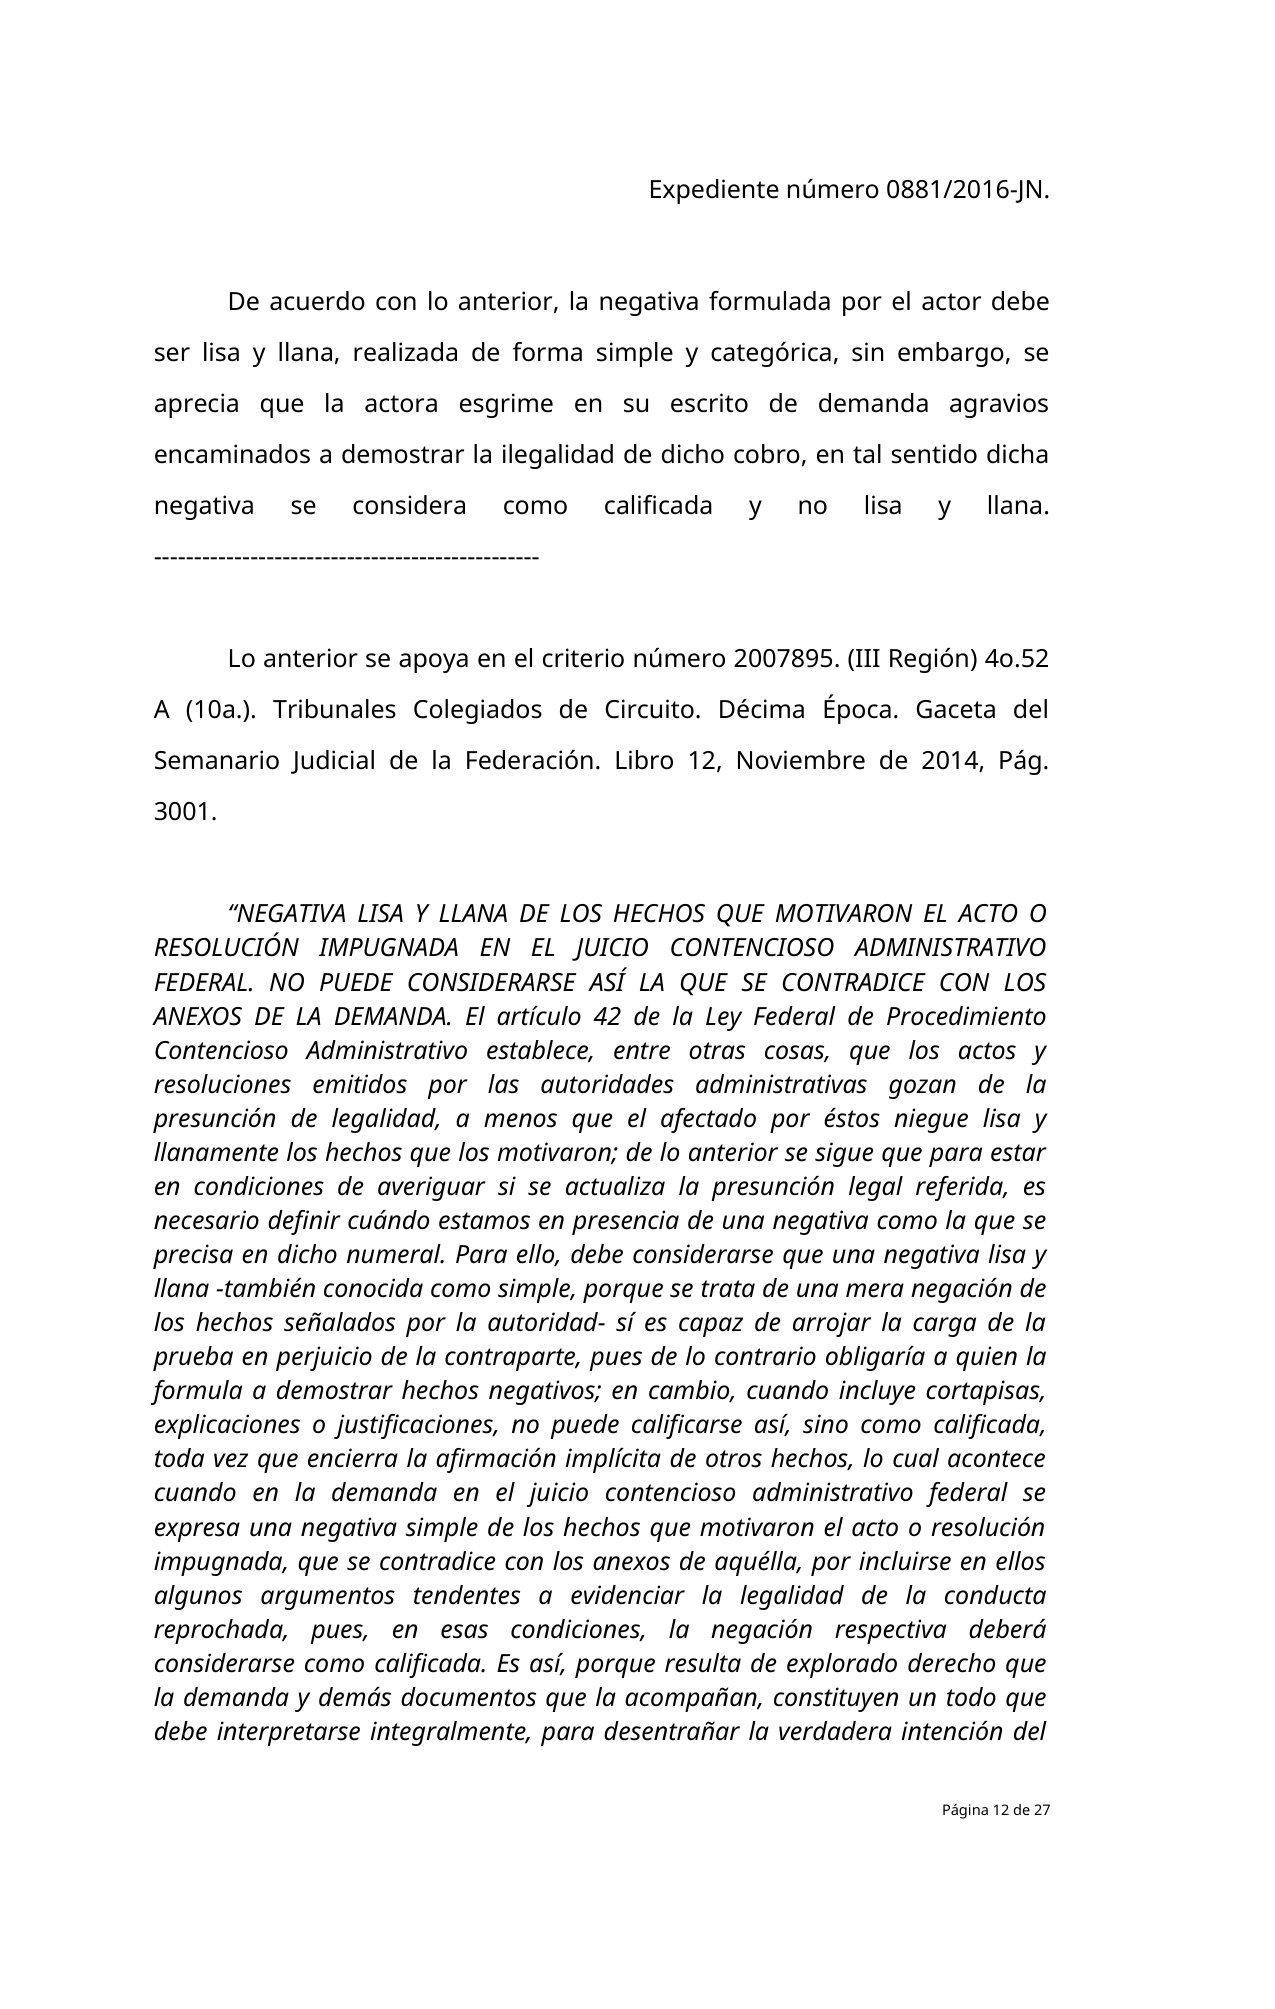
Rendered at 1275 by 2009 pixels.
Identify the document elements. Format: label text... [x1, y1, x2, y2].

text De acuerdo con lo anterior, la negativa formulada por el actor debe ser lisa y llana, realizada de forma simple y categórica, sin embargo, se aprecia que la actora esgrime en su escrito de demanda agravios encaminados a demostrar la ilegalidad de dicho cobro, en tal sentido dicha negativa se considera como calificada y no lisa y llana. ------------------------------------------------ [153, 283, 1051, 573]
text Lo anterior se apoya en el criterio número 2007895. (III Región) 4o.52 A (10a.). Tribunales Colegiados de Circuito. Décima Época. Gaceta del Semanario Judicial de la Federación. Libro 12, Noviembre de 2014, Pág. 3001. [153, 641, 1051, 828]
